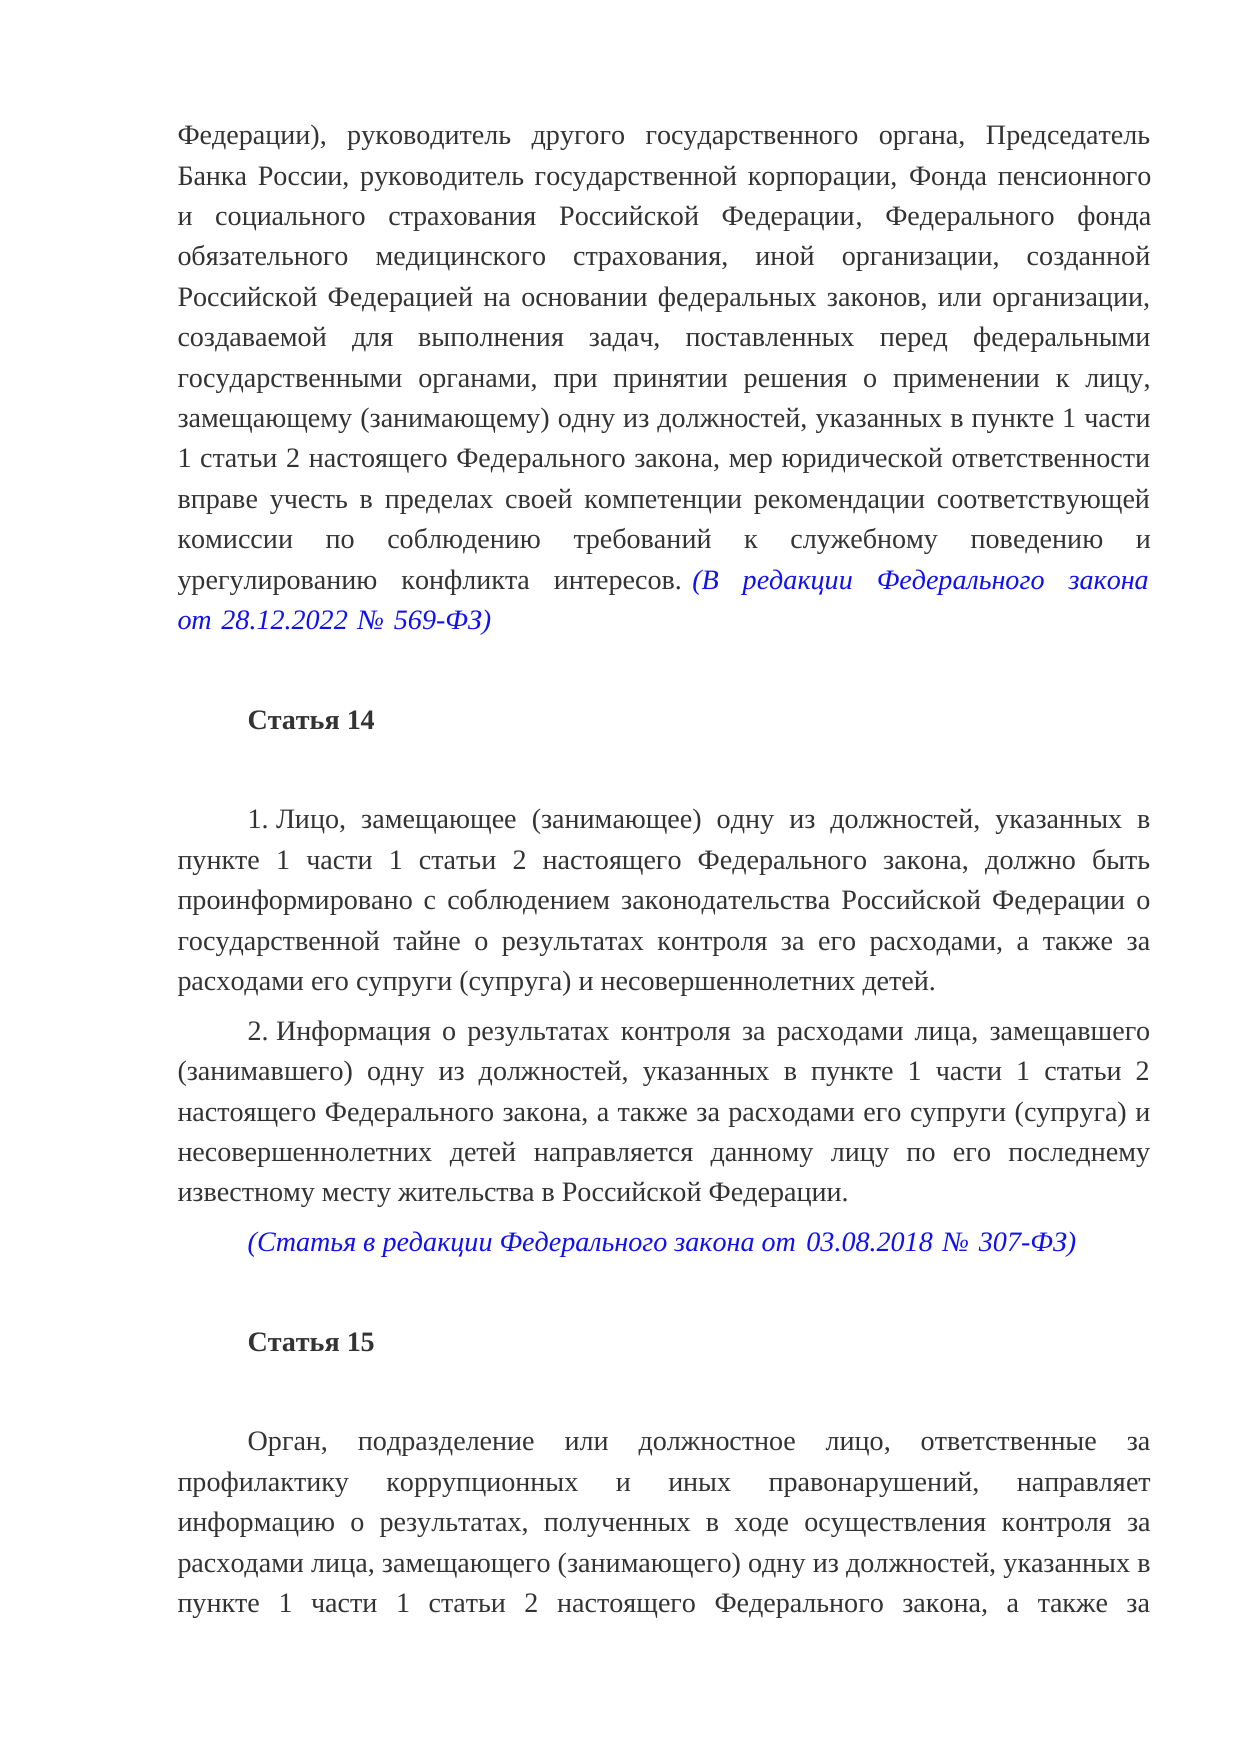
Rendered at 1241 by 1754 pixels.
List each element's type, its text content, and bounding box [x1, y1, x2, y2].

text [177, 118, 1152, 636]
text Статья 14 [247, 703, 1152, 735]
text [177, 1424, 1152, 1618]
text 1. Лицо, замещающее (занимающее) одну из должностей, указанных в пункте 1 части 1 статьи 2 настоящего Федерального закона, должно быть проинформировано с соблюдением законодательства Российской Федерации о государственной тайне о результатах контроля за его расходами, а также за расходами его супруги (супруга) и несовершеннолетних детей. [177, 802, 1152, 996]
text (Статья в редакции Федерального закона от 03.08.2018 № 307-ФЗ) [177, 1225, 1152, 1258]
text 2. Информация о результатах контроля за расходами лица, замещавшего (занимавшего) одну из должностей, указанных в пункте 1 части 1 статьи 2 настоящего Федерального закона, а также за расходами его супруги (супруга) и несовершеннолетних детей направляется данному лицу по его последнему известному месту жительства в Российской Федерации. [177, 1014, 1152, 1208]
text Статья 15 [247, 1325, 1152, 1357]
